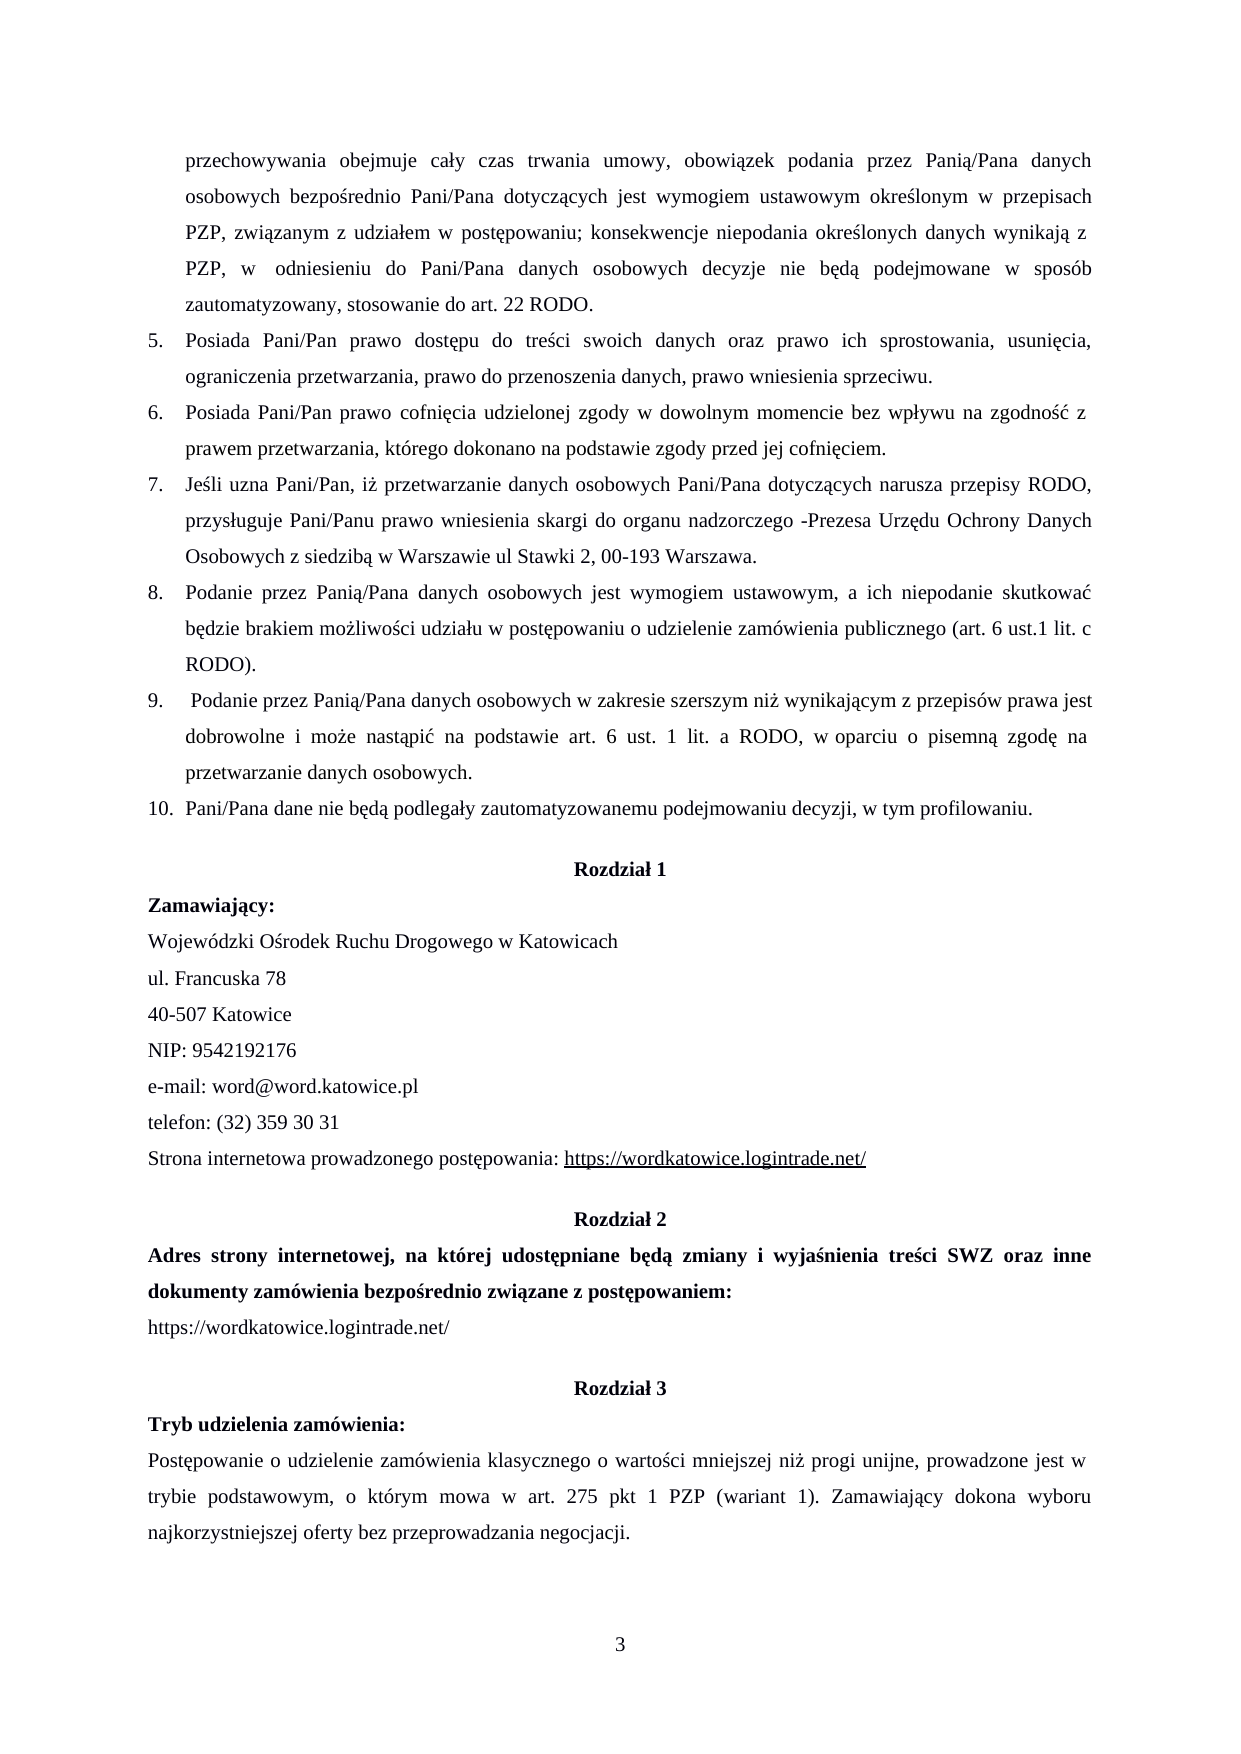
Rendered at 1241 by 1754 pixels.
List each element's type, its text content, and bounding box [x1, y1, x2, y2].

text Strona internetowa prowadzonego postępowania: https://wordkatowice.logintrade.net/ [148, 1146, 1093, 1170]
text 40-507 Katowice [148, 1002, 1093, 1026]
list Jeśli uzna Pani/Pan, iż przetwarzanie danych osobowych Pani/Pana dotyczących narusza przepisy RODO, przysługuje Pani/Panu prawo wniesienia skargi do organu nadzorczego -Prezesa Urzędu Ochrony Danych Osobowych z siedzibą w Warszawie ul Stawki 2, 00-193 Warszawa. [148, 472, 1093, 568]
text https://wordkatowice.logintrade.net/ [148, 1315, 1093, 1339]
list Posiada Pani/Pan prawo dostępu do treści swoich danych oraz prawo ich sprostowania, usunięcia, ograniczenia przetwarzania, prawo do przenoszenia danych, prawo wniesienia sprzeciwu. [148, 328, 1093, 388]
text ul. Francuska 78 [148, 966, 1093, 989]
list Posiada Pani/Pan prawo cofnięcia udzielonej zgody w dowolnym momencie bez wpływu na zgodność z prawem przetwarzania, którego dokonano na podstawie zgody przed jej cofnięciem. [148, 400, 1093, 460]
text Wojewódzki Ośrodek Ruchu Drogowego w Katowicach [148, 929, 1093, 953]
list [148, 148, 1093, 316]
subtitle Rozdział 1 [148, 857, 1093, 881]
text telefon: (32) 359 30 31 [148, 1110, 1093, 1134]
text Adres strony internetowej, na której udostępniane będą zmiany i wyjaśnienia treści SWZ oraz inne dokumenty zamówienia bezpośrednio związane z postępowaniem: [148, 1243, 1093, 1303]
list Podanie przez Panią/Pana danych osobowych jest wymogiem ustawowym, a ich niepodanie skutkować będzie brakiem możliwości udziału w postępowaniu o udzielenie zamówienia publicznego (art. 6 ust.1 lit. c RODO). [148, 580, 1093, 676]
list Podanie przez Panią/Pana danych osobowych w zakresie szerszym niż wynikającym z przepisów prawa jest dobrowolne i może nastąpić na podstawie art. 6 ust. 1 lit. a RODO, w oparciu o pisemną zgodę na przetwarzanie danych osobowych. [148, 688, 1093, 784]
text Tryb udzielenia zamówienia: [148, 1412, 1093, 1436]
list Pani/Pana dane nie będą podlegały zautomatyzowanemu podejmowaniu decyzji, w tym profilowaniu. [148, 796, 1093, 820]
text Zamawiający: [148, 893, 1093, 917]
text e-mail: word@word.katowice.pl [148, 1074, 1093, 1098]
subtitle Rozdział 2 [148, 1207, 1093, 1231]
text NIP: 9542192176 [148, 1038, 1093, 1062]
text Postępowanie o udzielenie zamówienia klasycznego o wartości mniejszej niż progi unijne, prowadzone jest w trybie podstawowym, o którym mowa w art. 275 pkt 1 PZP (wariant 1). Zamawiający dokona wyboru najkorzystniejszej oferty bez przeprowadzania negocjacji. [148, 1448, 1093, 1544]
subtitle Rozdział 3 [148, 1376, 1093, 1400]
